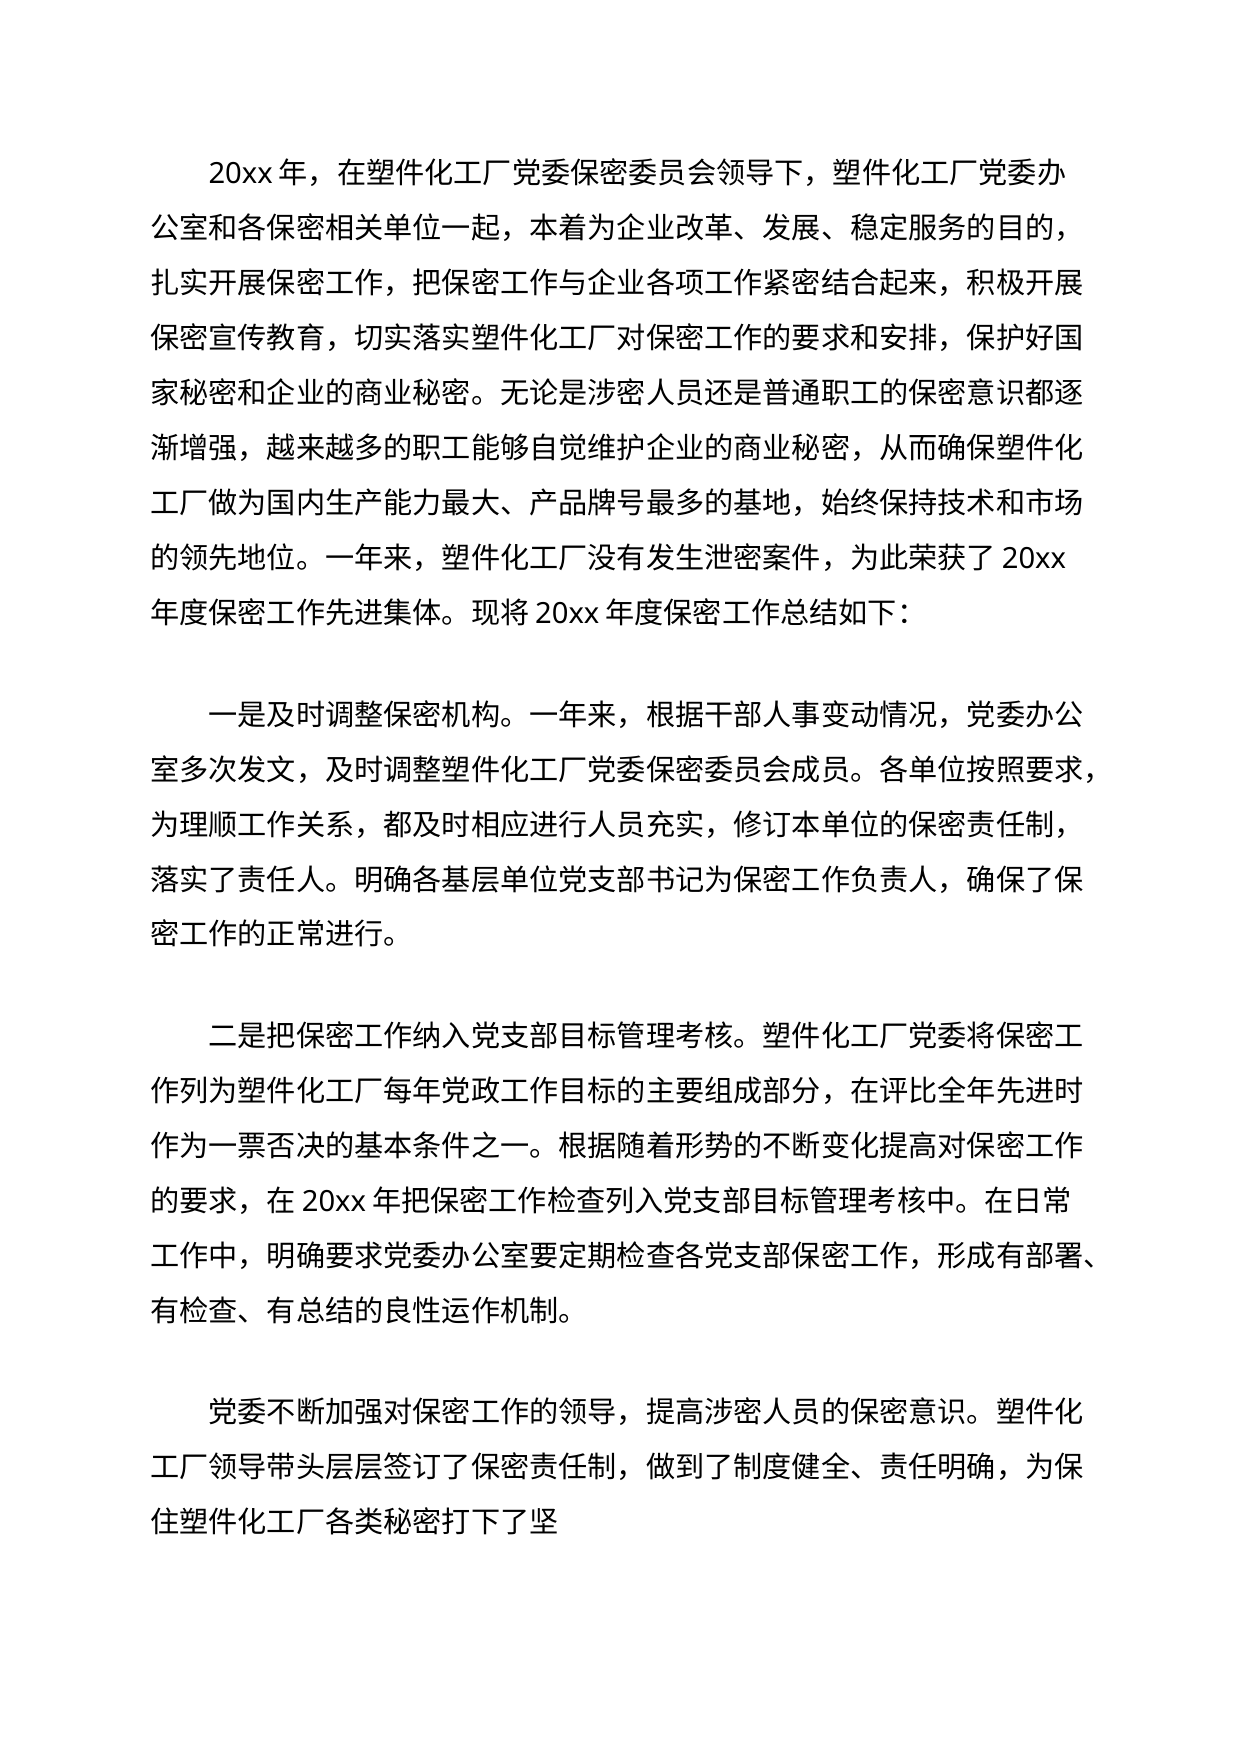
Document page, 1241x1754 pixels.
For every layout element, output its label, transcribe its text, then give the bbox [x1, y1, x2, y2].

text 一是及时调整保密机构。一年来，根据干部人事变动情况，党委办公室多次发文，及时调整塑件化工厂党委保密委员会成员。各单位按照要求，为理顺工作关系，都及时相应进行人员充实，修订本单位的保密责任制，落实了责任人。明确各基层单位党支部书记为保密工作负责人，确保了保密工作的正常进行。 [150, 691, 1090, 953]
text 20xx年，在塑件化工厂党委保密委员会领导下，塑件化工厂党委办公室和各保密相关单位一起，本着为企业改革、发展、稳定服务的目的，扎实开展保密工作，把保密工作与企业各项工作紧密结合起来，积极开展保密宣传教育，切实落实塑件化工厂对保密工作的要求和安排，保护好国家秘密和企业的商业秘密。无论是涉密人员还是普通职工的保密意识都逐渐增强，越来越多的职工能够自觉维护企业的商业秘密，从而确保塑件化工厂做为国内生产能力最大、产品牌号最多的基地，始终保持技术和市场的领先地位。一年来，塑件化工厂没有发生泄密案件，为此荣获了20xx年度保密工作先进集体。现将20xx年度保密工作总结如下： [150, 150, 1090, 632]
text 党委不断加强对保密工作的领导，提高涉密人员的保密意识。塑件化工厂领导带头层层签订了保密责任制，做到了制度健全、责任明确，为保住塑件化工厂各类秘密打下了坚 [150, 1389, 1090, 1541]
text 二是把保密工作纳入党支部目标管理考核。塑件化工厂党委将保密工作列为塑件化工厂每年党政工作目标的主要组成部分，在评比全年先进时作为一票否决的基本条件之一。根据随着形势的不断变化提高对保密工作的要求，在20xx年把保密工作检查列入党支部目标管理考核中。在日常工作中，明确要求党委办公室要定期检查各党支部保密工作，形成有部署、有检查、有总结的良性运作机制。 [150, 1013, 1090, 1329]
